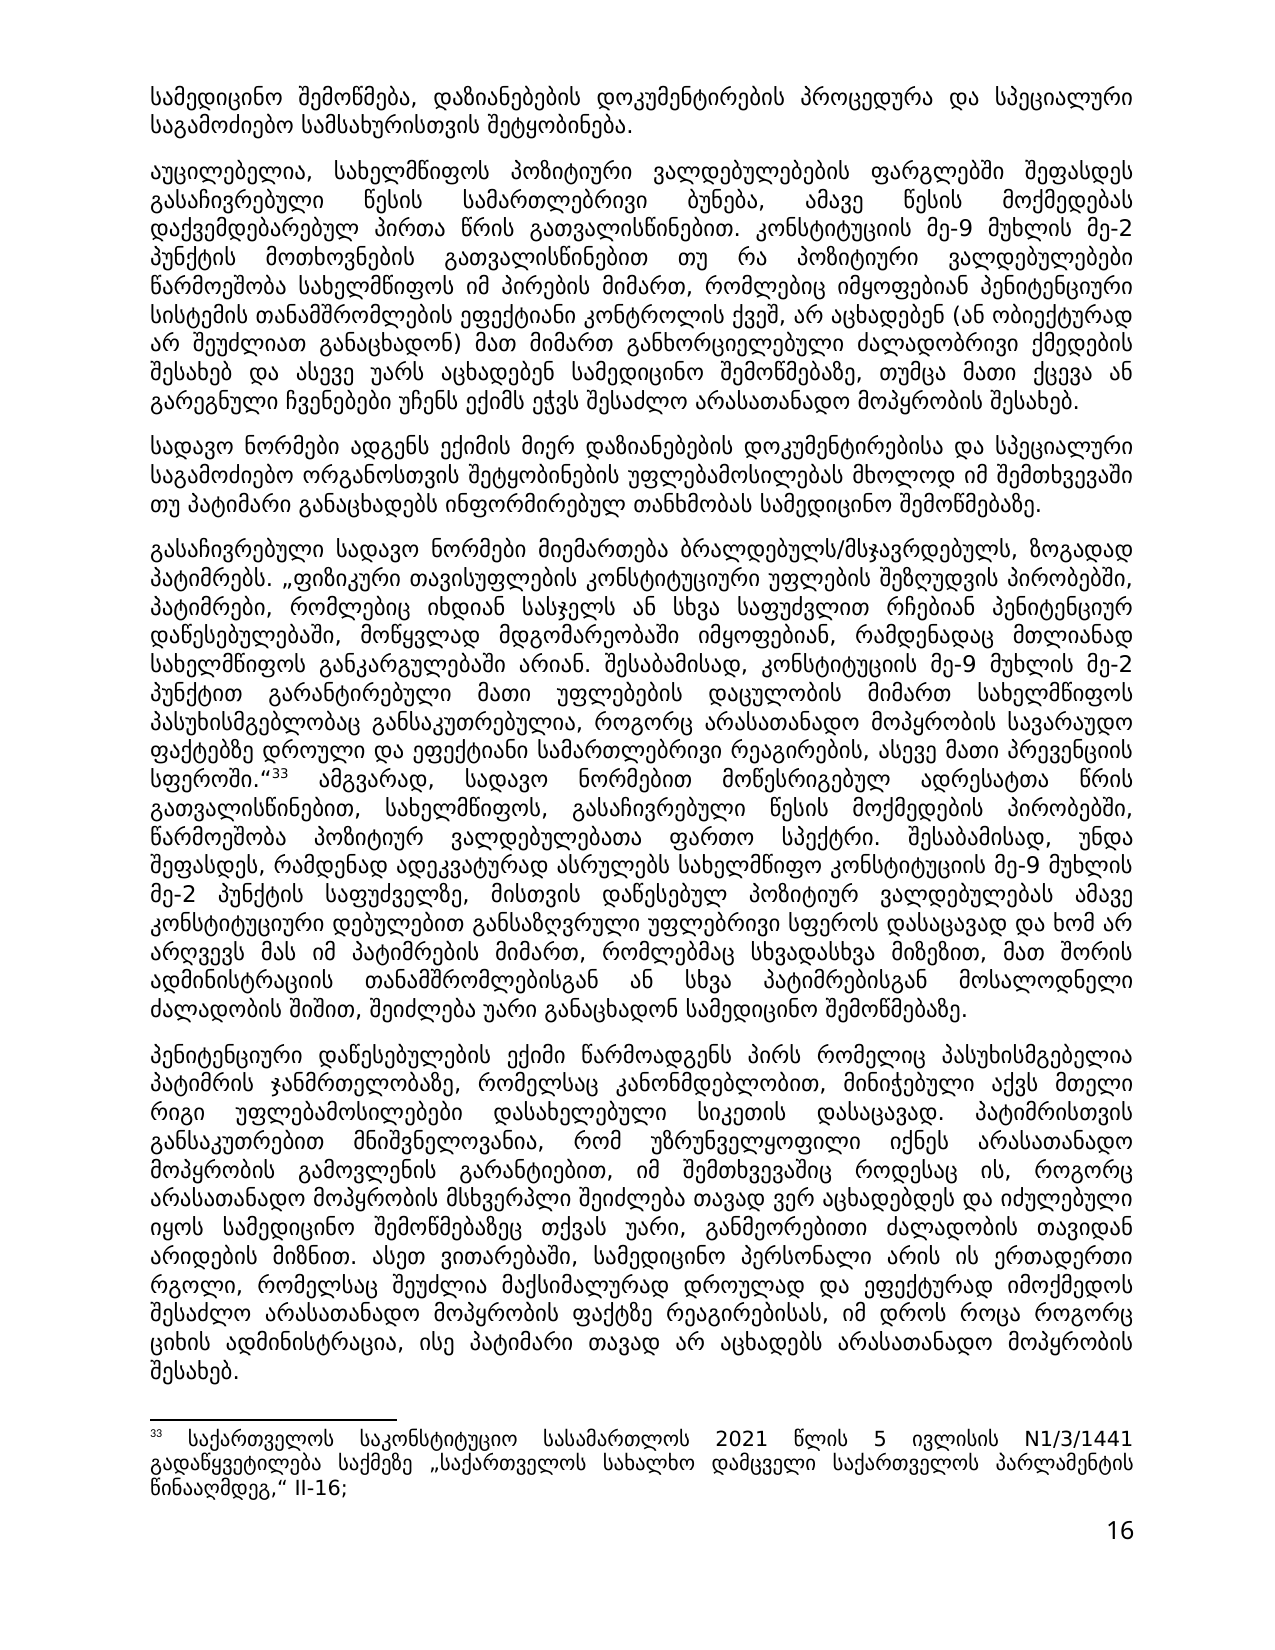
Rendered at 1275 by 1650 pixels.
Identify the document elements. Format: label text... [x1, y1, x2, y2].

text აუცილებელია, სახელმწიფოს პოზიტიური ვალდებულებების ფარგლებში შეფასდეს გასაჩივრებული წესის სამართლებრივი ბუნება, ამავე წესის მოქმედებას დაქვემდებარებულ პირთა წრის გათვალისწინებით. კონსტიტუციის მე-9 მუხლის მე-2 პუნქტის მოთხოვნების გათვალისწინებით თუ რა პოზიტიური ვალდებულებები წარმოეშობა სახელმწიფოს იმ პირების მიმართ, რომლებიც იმყოფებიან პენიტენციური სისტემის თანამშრომლების ეფექტიანი კონტროლის ქვეშ, არ აცხადებენ (ან ობიექტურად არ შეუძლიათ განაცხადონ) მათ მიმართ განხორციელებული ძალადობრივი ქმედების შესახებ და ასევე უარს აცხადებენ სამედიცინო შემოწმებაზე, თუმცა მათი ქცევა ან გარეგნული ჩვენებები უჩენს ექიმს ეჭვს შესაძლო არასათანადო მოპყრობის შესახებ. [150, 158, 1134, 415]
text პენიტენციური დაწესებულების ექიმი წარმოადგენს პირს რომელიც პასუხისმგებელია პატიმრის ჯანმრთელობაზე, რომელსაც კანონმდებლობით, მინიჭებული აქვს მთელი რიგი უფლებამოსილებები დასახელებული სიკეთის დასაცავად. პატიმრისთვის განსაკუთრებით მნიშვნელოვანია, რომ უზრუნველყოფილი იქნეს არასათანადო მოპყრობის გამოვლენის გარანტიებით, იმ შემთხვევაშიც როდესაც ის, როგორც არასათანადო მოპყრობის მსხვერპლი შეიძლება თავად ვერ აცხადებდეს და იძულებული იყოს სამედიცინო შემოწმებაზეც თქვას უარი, განმეორებითი ძალადობის თავიდან არიდების მიზნით. ასეთ ვითარებაში, სამედიცინო პერსონალი არის ის ერთადერთი რგოლი, რომელსაც შეუძლია მაქსიმალურად დროულად და ეფექტურად იმოქმედოს შესაძლო არასათანადო მოპყრობის ფაქტზე რეაგირებისას, იმ დროს როცა როგორც ციხის ადმინისტრაცია, ისე პატიმარი თავად არ აცხადებს არასათანადო მოპყრობის შესახებ. [150, 1042, 1134, 1385]
text სადავო ნორმები ადგენს ექიმის მიერ დაზიანებების დოკუმენტირებისა და სპეციალური საგამოძიებო ორგანოსთვის შეტყობინების უფლებამოსილებას მხოლოდ იმ შემთხვევაში თუ პატიმარი განაცხადებს ინფორმირებულ თანხმობას სამედიცინო შემოწმებაზე. [150, 433, 1134, 518]
text გასაჩივრებული სადავო ნორმები მიემართება ბრალდებულს/მსჯავრდებულს, ზოგადად პატიმრებს. „ფიზიკური თავისუფლების კონსტიტუციური უფლების შეზღუდვის პირობებში, პატიმრები, რომლებიც იხდიან სასჯელს ან სხვა საფუძვლით რჩებიან პენიტენციურ დაწესებულებაში, მოწყვლად მდგომარეობაში იმყოფებიან, რამდენადაც მთლიანად სახელმწიფოს განკარგულებაში არიან. შესაბამისად, კონსტიტუციის მე-9 მუხლის მე-2 პუნქტით გარანტირებული მათი უფლებების დაცულობის მიმართ სახელმწიფოს პასუხისმგებლობაც განსაკუთრებულია, როგორც არასათანადო მოპყრობის სავარაუდო ფაქტებზე დროული და ეფექტიანი სამართლებრივი რეაგირების, ასევე მათი პრევენციის სფეროში.“ ამგვარად, სადავო ნორმებით მოწესრიგებულ ადრესატთა წრის გათვალისწინებით, სახელმწიფოს, გასაჩივრებული წესის მოქმედების პირობებში, წარმოეშობა პოზიტიურ ვალდებულებათა ფართო სპექტრი. შესაბამისად, უნდა შეფასდეს, რამდენად ადეკვატურად ასრულებს სახელმწიფო კონსტიტუციის მე-9 მუხლის მე-2 პუნქტის საფუძველზე, მისთვის დაწესებულ პოზიტიურ ვალდებულებას ამავე კონსტიტუციური დებულებით განსაზღვრული უფლებრივი სფეროს დასაცავად და ხომ არ არღვევს მას იმ პატიმრების მიმართ, რომლებმაც სხვადასხვა მიზეზით, მათ შორის ადმინისტრაციის თანამშრომლებისგან ან სხვა პატიმრებისგან მოსალოდნელი ძალადობის შიშით, შეიძლება უარი განაცხადონ სამედიცინო შემოწმებაზე. [150, 536, 1134, 1023]
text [150, 84, 1134, 139]
